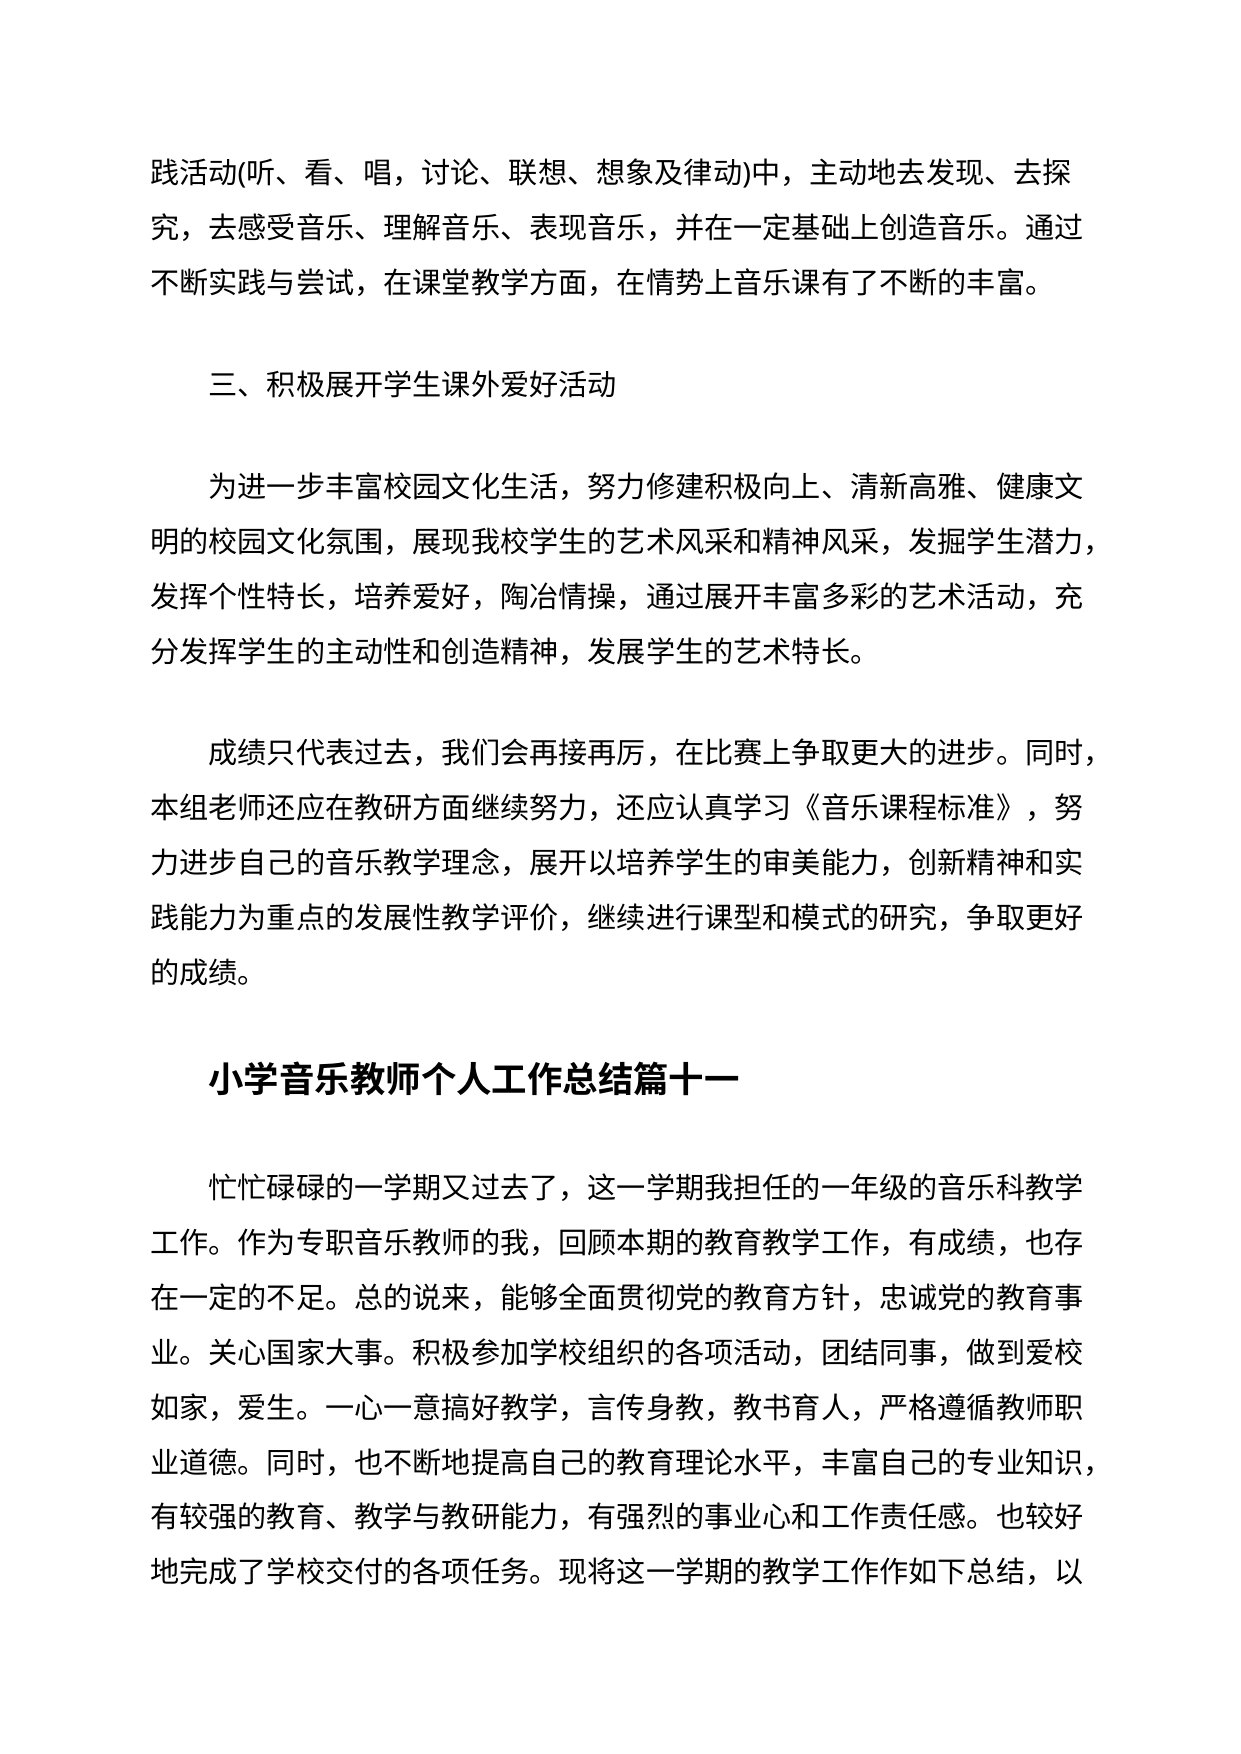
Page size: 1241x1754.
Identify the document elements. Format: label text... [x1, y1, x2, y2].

text 成绩只代表过去，我们会再接再厉，在比赛上争取更大的进步。同时，本组老师还应在教研方面继续努力，还应认真学习《音乐课程标准》，努力进步自己的音乐教学理念，展开以培养学生的审美能力，创新精神和实践能力为重点的发展性教学评价，继续进行课型和模式的研究，争取更好的成绩。 [150, 730, 1090, 992]
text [150, 150, 1090, 302]
text 为进一步丰富校园文化生活，努力修建积极向上、清新高雅、健康文明的校园文化氛围，展现我校学生的艺术风采和精神风采，发掘学生潜力，发挥个性特长，培养爱好，陶冶情操，通过展开丰富多彩的艺术活动，充分发挥学生的主动性和创造精神，发展学生的艺术特长。 [150, 463, 1090, 670]
text 小学音乐教师个人工作总结篇十一 [150, 1051, 1090, 1102]
text 三、积极展开学生课外爱好活动 [150, 362, 1090, 404]
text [150, 1165, 1090, 1591]
